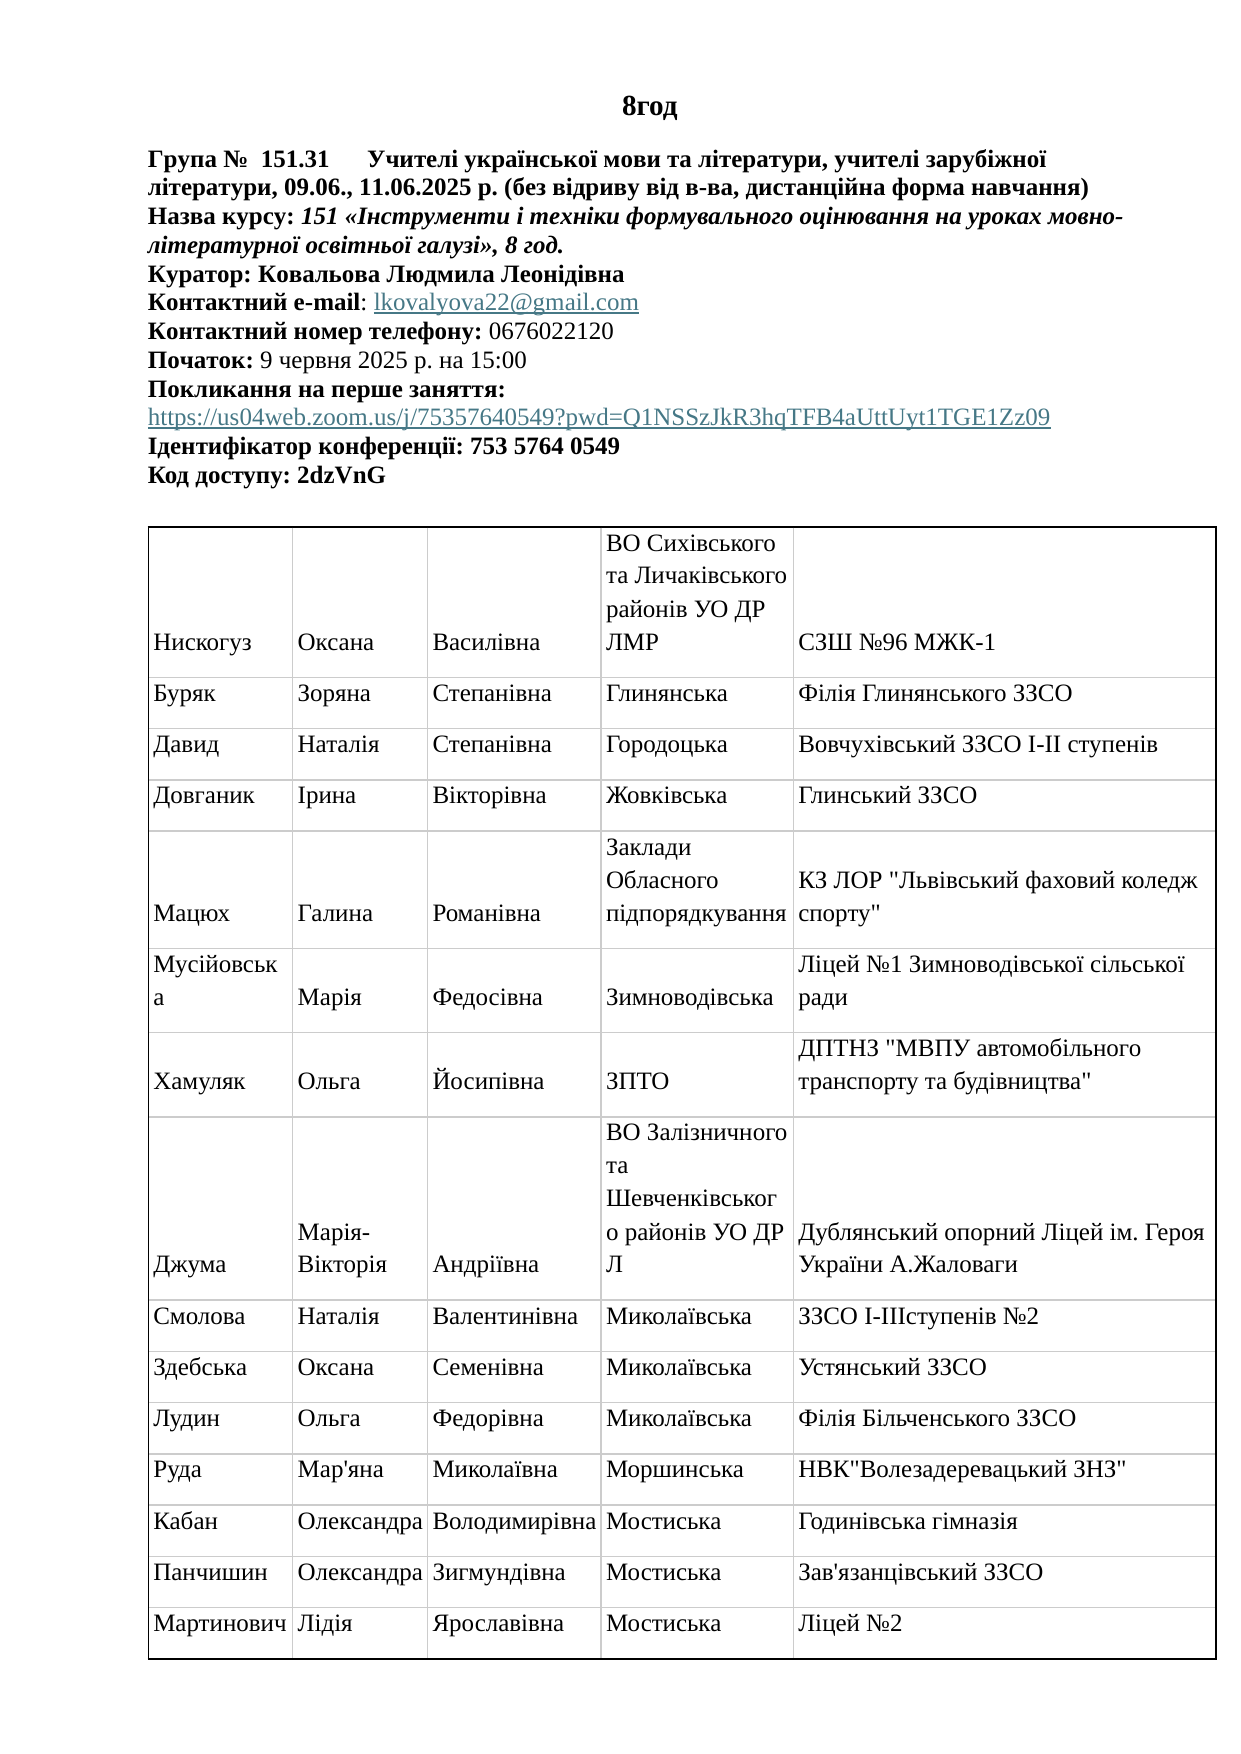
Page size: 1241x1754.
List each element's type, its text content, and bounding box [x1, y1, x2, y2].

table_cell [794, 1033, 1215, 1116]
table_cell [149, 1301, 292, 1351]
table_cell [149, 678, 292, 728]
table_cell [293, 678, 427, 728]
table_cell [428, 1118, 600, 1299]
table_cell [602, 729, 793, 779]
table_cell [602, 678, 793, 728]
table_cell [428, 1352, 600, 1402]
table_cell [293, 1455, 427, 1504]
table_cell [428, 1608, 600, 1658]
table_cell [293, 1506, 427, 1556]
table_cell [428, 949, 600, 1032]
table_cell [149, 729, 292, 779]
text Назва курсу: 151 «Інструменти і техніки формувального оцінювання на уроках мовно-літературної освітньої галузі», 8 год. [148, 201, 1152, 259]
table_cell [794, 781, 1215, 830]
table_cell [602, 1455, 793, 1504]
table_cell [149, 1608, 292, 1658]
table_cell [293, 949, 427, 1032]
text Куратор: Ковальова Людмила Леонідівна [148, 259, 1152, 287]
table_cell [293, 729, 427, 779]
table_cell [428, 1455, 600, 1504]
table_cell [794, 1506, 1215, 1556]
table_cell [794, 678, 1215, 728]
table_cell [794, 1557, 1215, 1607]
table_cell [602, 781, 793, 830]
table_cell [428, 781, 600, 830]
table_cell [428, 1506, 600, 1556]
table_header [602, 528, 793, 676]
text Покликання на перше заняття: [148, 374, 1152, 402]
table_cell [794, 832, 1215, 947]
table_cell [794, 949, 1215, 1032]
text Код доступу: 2dzVnG [148, 460, 1152, 489]
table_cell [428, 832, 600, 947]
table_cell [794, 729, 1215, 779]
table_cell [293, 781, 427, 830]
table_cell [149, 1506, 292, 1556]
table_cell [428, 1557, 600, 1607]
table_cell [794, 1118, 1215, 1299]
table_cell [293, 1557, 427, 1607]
text https://us04web.zoom.us/j/75357640549?pwd=Q1NSSzJkR3hqTFB4aUttUyt1TGE1Zz09 [148, 402, 1152, 431]
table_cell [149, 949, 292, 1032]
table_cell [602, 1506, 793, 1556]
text Ідентифікатор конференції: 753 5764 0549 [148, 431, 1152, 460]
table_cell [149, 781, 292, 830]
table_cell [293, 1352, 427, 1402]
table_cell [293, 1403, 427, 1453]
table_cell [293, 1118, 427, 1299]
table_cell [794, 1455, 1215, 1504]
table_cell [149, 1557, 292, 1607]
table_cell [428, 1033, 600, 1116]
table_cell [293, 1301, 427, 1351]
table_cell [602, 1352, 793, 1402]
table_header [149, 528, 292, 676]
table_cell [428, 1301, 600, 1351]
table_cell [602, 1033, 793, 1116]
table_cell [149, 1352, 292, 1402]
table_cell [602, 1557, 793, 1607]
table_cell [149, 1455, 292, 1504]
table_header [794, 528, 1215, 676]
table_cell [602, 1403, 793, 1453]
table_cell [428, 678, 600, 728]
text Контактний e-mail: lkovalyova22@gmail.com [148, 287, 1152, 316]
text Початок: 9 червня 2025 р. на 15:00 [148, 345, 1152, 374]
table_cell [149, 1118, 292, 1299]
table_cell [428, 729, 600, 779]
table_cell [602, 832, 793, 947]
text Група № 151.31 Учителі української мови та літератури, учителі зарубіжної літератури, 09.06., 11.06.2025 р. (без відриву від в-ва, дистанційна форма навчання) [148, 144, 1152, 201]
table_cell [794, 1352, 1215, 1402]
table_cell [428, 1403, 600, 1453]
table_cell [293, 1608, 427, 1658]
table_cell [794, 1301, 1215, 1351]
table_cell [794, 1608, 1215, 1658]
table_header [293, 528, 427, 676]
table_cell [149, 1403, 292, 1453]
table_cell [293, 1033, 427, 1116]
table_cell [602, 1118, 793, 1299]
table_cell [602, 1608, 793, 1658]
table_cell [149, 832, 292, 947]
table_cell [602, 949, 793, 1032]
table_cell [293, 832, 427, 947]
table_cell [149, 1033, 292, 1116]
text Контактний номер телефону: 0676022120 [148, 316, 1152, 345]
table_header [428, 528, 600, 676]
text 8год [148, 88, 1152, 122]
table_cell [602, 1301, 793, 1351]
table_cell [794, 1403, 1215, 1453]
